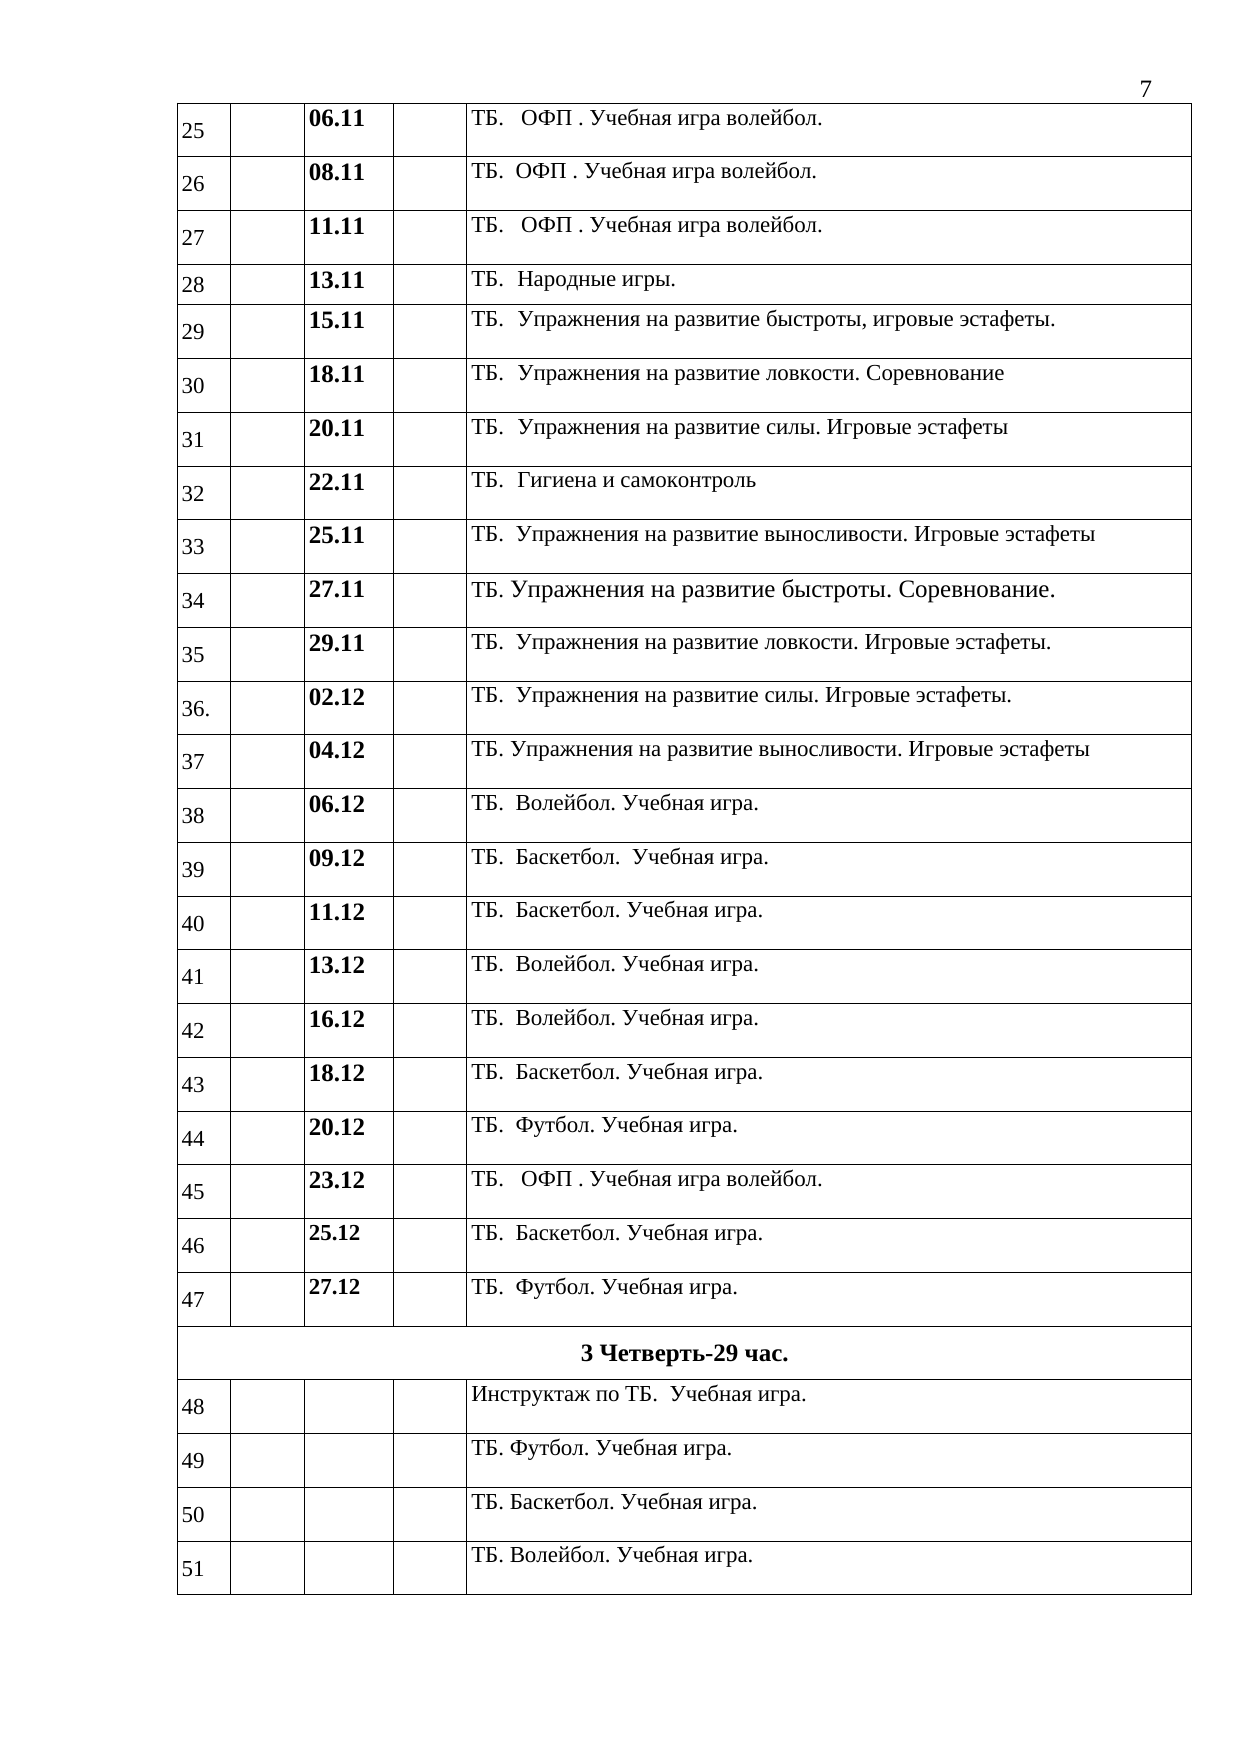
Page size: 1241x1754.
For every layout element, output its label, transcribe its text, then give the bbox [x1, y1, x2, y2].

table_cell 16.12 [305, 1004, 393, 1057]
table_cell [231, 157, 304, 210]
table_cell ТБ. ОФП . Учебная игра волейбол. [467, 157, 1191, 210]
table_cell 29.11 [305, 628, 393, 681]
table_cell [394, 950, 466, 1003]
table_cell ТБ. Футбол. Учебная игра. [467, 1112, 1191, 1164]
table_cell [231, 843, 304, 896]
table_cell [231, 950, 304, 1003]
table_cell [394, 265, 466, 304]
table_cell [394, 1488, 466, 1541]
table_cell [394, 1380, 466, 1433]
table_cell 35 [178, 628, 230, 681]
table_cell 27.12 [305, 1273, 393, 1326]
table_cell [231, 735, 304, 788]
table_cell 25.12 [305, 1219, 393, 1272]
table_cell ТБ. Волейбол. Учебная игра. [467, 1542, 1191, 1594]
table_cell [394, 157, 466, 210]
table_cell 44 [178, 1112, 230, 1164]
table_cell [394, 413, 466, 466]
table_cell 23.12 [305, 1165, 393, 1218]
table_cell 18.11 [305, 359, 393, 412]
table_cell ТБ. Гигиена и самоконтроль [467, 467, 1191, 519]
table_cell [231, 1165, 304, 1218]
table_cell [305, 1488, 393, 1541]
table_cell [231, 574, 304, 627]
table_cell ТБ. Футбол. Учебная игра. [467, 1434, 1191, 1487]
table_cell 15.11 [305, 305, 393, 358]
table_cell ТБ. Баскетбол. Учебная игра. [467, 843, 1191, 896]
table_cell [231, 1112, 304, 1164]
table_cell 28 [178, 265, 230, 304]
table_cell [394, 843, 466, 896]
table_cell 27 [178, 211, 230, 264]
table_cell [394, 1165, 466, 1218]
table_cell ТБ. Баскетбол. Учебная игра. [467, 1219, 1191, 1272]
table_cell [231, 1004, 304, 1057]
table_cell ТБ. Упражнения на развитие быстроты, игровые эстафеты. [467, 305, 1191, 358]
table_cell ТБ. Баскетбол. Учебная игра. [467, 897, 1191, 949]
table_cell [394, 789, 466, 842]
table_cell [231, 628, 304, 681]
table_cell [231, 104, 304, 156]
table_cell 46 [178, 1219, 230, 1272]
table_cell ТБ. Баскетбол. Учебная игра. [467, 1058, 1191, 1111]
table_cell [231, 265, 304, 304]
table_cell ТБ. Упражнения на развитие силы. Игровые эстафеты. [467, 682, 1191, 734]
table_cell [231, 1273, 304, 1326]
table_cell [394, 1112, 466, 1164]
table_cell 27.11 [305, 574, 393, 627]
table_cell 31 [178, 413, 230, 466]
table_cell ТБ. Упражнения на развитие выносливости. Игровые эстафеты [467, 520, 1191, 573]
table_cell [394, 359, 466, 412]
table_cell 48 [178, 1380, 230, 1433]
table_cell [231, 1058, 304, 1111]
table_cell ТБ. ОФП . Учебная игра волейбол. [467, 211, 1191, 264]
table_cell ТБ. ОФП . Учебная игра волейбол. [467, 104, 1191, 156]
table_cell ТБ. ОФП . Учебная игра волейбол. [467, 1165, 1191, 1218]
table_cell 06.11 [305, 104, 393, 156]
table_cell 38 [178, 789, 230, 842]
table_cell ТБ. Упражнения на развитие ловкости. Игровые эстафеты. [467, 628, 1191, 681]
table_cell 25 [178, 104, 230, 156]
table_cell ТБ. Волейбол. Учебная игра. [467, 950, 1191, 1003]
table_cell [305, 1380, 393, 1433]
table_cell 25.11 [305, 520, 393, 573]
table_cell 45 [178, 1165, 230, 1218]
table_cell [305, 1542, 393, 1594]
table_cell 33 [178, 520, 230, 573]
table_cell 37 [178, 735, 230, 788]
table_cell [231, 897, 304, 949]
table_cell 09.12 [305, 843, 393, 896]
table_cell [231, 1542, 304, 1594]
table_cell [394, 211, 466, 264]
table_cell [394, 1219, 466, 1272]
table_cell [394, 1273, 466, 1326]
table_cell [394, 735, 466, 788]
table_cell 49 [178, 1434, 230, 1487]
table_cell 43 [178, 1058, 230, 1111]
table_cell [394, 897, 466, 949]
table_cell [231, 520, 304, 573]
table_cell [231, 1488, 304, 1541]
table_cell [231, 211, 304, 264]
table_cell [231, 305, 304, 358]
table_cell 42 [178, 1004, 230, 1057]
table_cell 50 [178, 1488, 230, 1541]
table_cell 04.12 [305, 735, 393, 788]
table_cell 06.12 [305, 789, 393, 842]
table_cell 34 [178, 574, 230, 627]
table_cell ТБ. Упражнения на развитие силы. Игровые эстафеты [467, 413, 1191, 466]
table_cell [231, 1380, 304, 1433]
table_cell 41 [178, 950, 230, 1003]
table_cell 29 [178, 305, 230, 358]
table_cell [394, 520, 466, 573]
table_cell [231, 1434, 304, 1487]
table_cell ТБ. Баскетбол. Учебная игра. [467, 1488, 1191, 1541]
table_cell 30 [178, 359, 230, 412]
table_cell [231, 682, 304, 734]
table_cell [394, 1058, 466, 1111]
table_cell [231, 413, 304, 466]
table_cell 20.11 [305, 413, 393, 466]
table_cell [394, 104, 466, 156]
table_cell 3 Четверть-29 час. [178, 1327, 1191, 1379]
table_cell [231, 789, 304, 842]
table_cell 08.11 [305, 157, 393, 210]
table_cell 47 [178, 1273, 230, 1326]
table_cell [394, 1004, 466, 1057]
table_cell [394, 682, 466, 734]
table_cell 11.12 [305, 897, 393, 949]
table_cell [394, 1434, 466, 1487]
table_cell 36. [178, 682, 230, 734]
table_cell ТБ. Футбол. Учебная игра. [467, 1273, 1191, 1326]
table_cell ТБ. Народные игры. [467, 265, 1191, 304]
table_cell 40 [178, 897, 230, 949]
table_cell 22.11 [305, 467, 393, 519]
table_cell 39 [178, 843, 230, 896]
table_cell 02.12 [305, 682, 393, 734]
table_cell [394, 574, 466, 627]
table_cell Инструктаж по ТБ. Учебная игра. [467, 1380, 1191, 1433]
table_cell 13.12 [305, 950, 393, 1003]
table_cell [394, 305, 466, 358]
table_cell 20.12 [305, 1112, 393, 1164]
table_cell [305, 1434, 393, 1487]
table_cell 32 [178, 467, 230, 519]
table_cell ТБ. Упражнения на развитие ловкости. Соревнование [467, 359, 1191, 412]
table_cell 11.11 [305, 211, 393, 264]
table_cell [394, 1542, 466, 1594]
table_cell ТБ. Упражнения на развитие быстроты. Соревнование. [467, 574, 1191, 627]
table_cell 18.12 [305, 1058, 393, 1111]
table_cell ТБ. Упражнения на развитие выносливости. Игровые эстафеты [467, 735, 1191, 788]
table_cell 26 [178, 157, 230, 210]
table_cell [231, 1219, 304, 1272]
table_cell ТБ. Волейбол. Учебная игра. [467, 1004, 1191, 1057]
table_cell 13.11 [305, 265, 393, 304]
table_cell 51 [178, 1542, 230, 1594]
table_cell [394, 467, 466, 519]
table_cell [231, 467, 304, 519]
table_cell ТБ. Волейбол. Учебная игра. [467, 789, 1191, 842]
table_cell [231, 359, 304, 412]
table_cell [394, 628, 466, 681]
